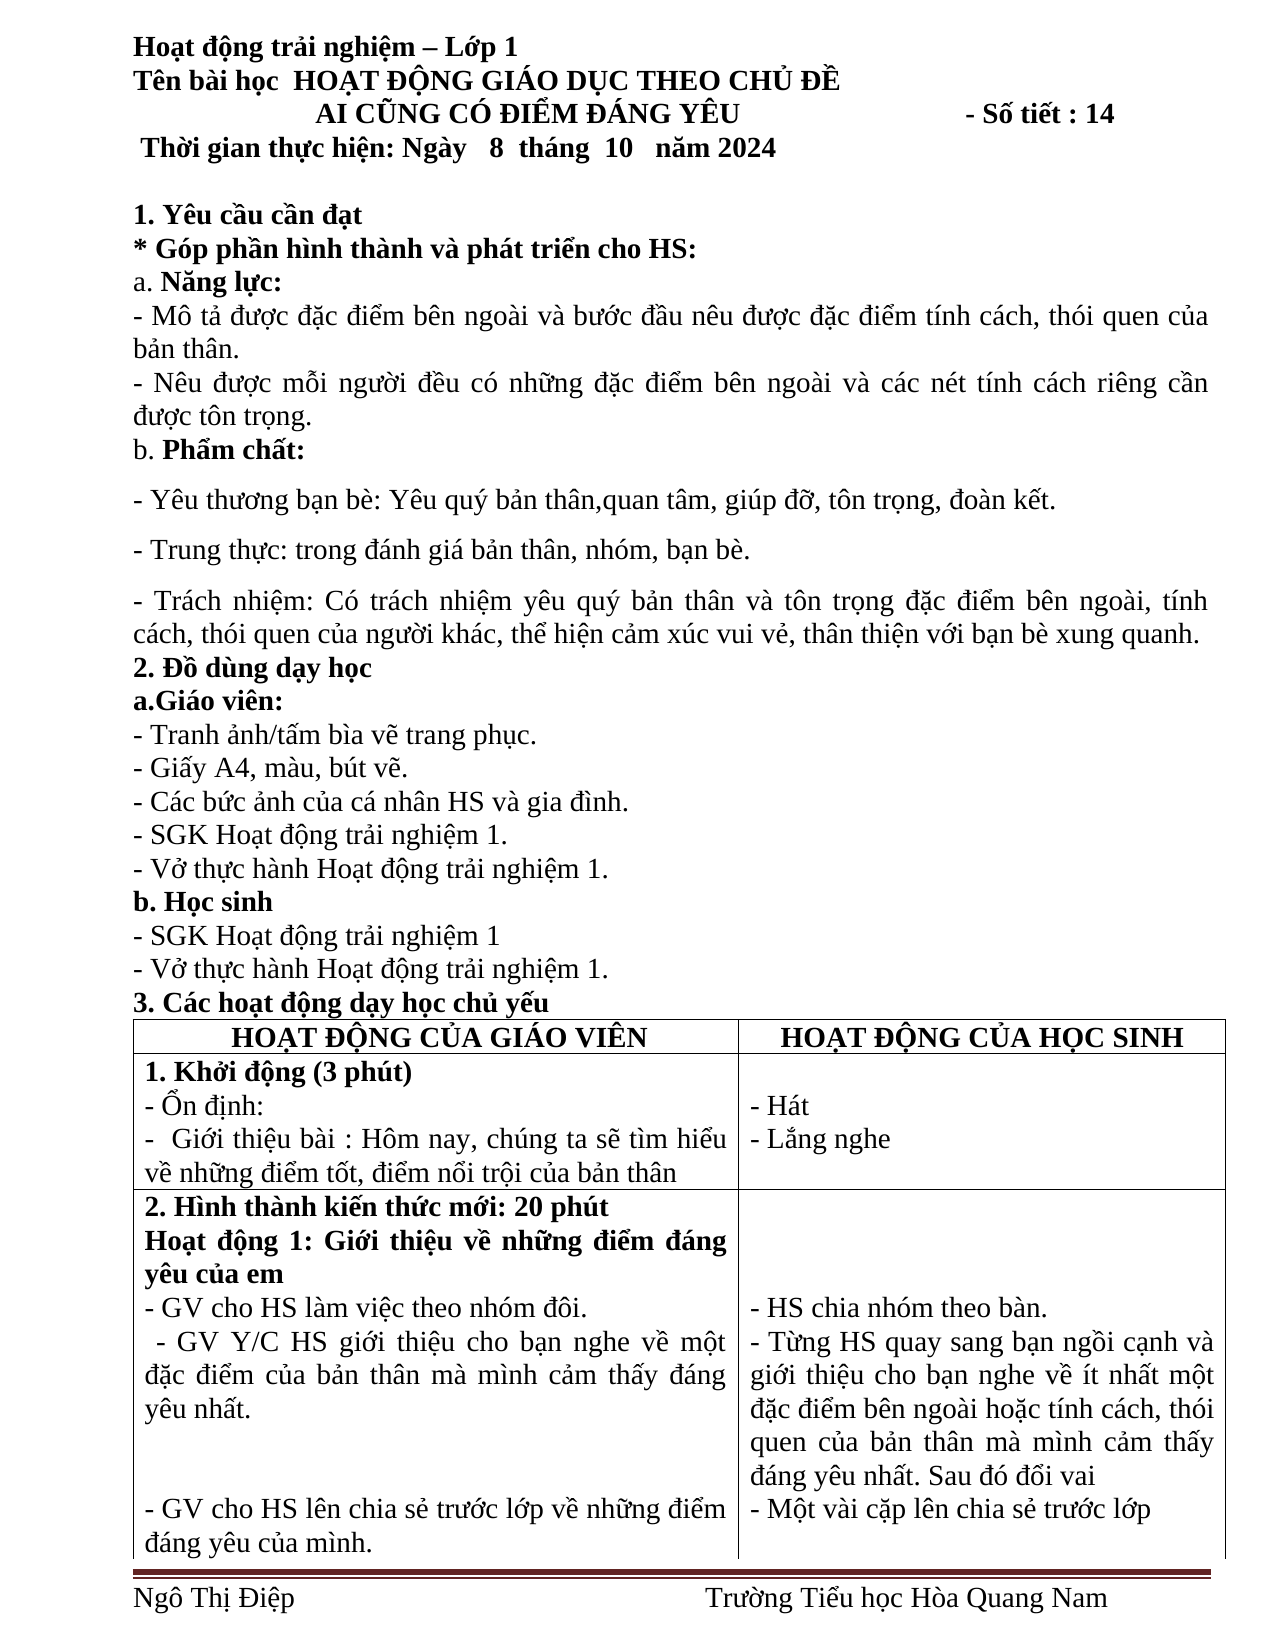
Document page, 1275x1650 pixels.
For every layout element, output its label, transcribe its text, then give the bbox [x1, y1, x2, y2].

text - Mô tả được đặc điểm bên ngoài và bước đầu nêu được đặc điểm tính cách, thói quen của bản thân. [133, 298, 1211, 365]
text - Trung thực: trong đánh giá bản thân, nhóm, bạn bè. [133, 532, 1211, 566]
table_cell 2. Hình thành kiến thức mới: 20 phút Hoạt động 1: Giới thiệu về những điểm đáng yêu của em - GV cho HS làm việc theo nhóm đôi. - GV Y/C HS giới thiệu cho bạn nghe về một đặc điểm của bản thân mà mình cảm thấy đáng yêu nhất. - GV cho HS lên chia sẻ trước lớp về những điểm đáng yêu của mình. [134, 1190, 738, 1558]
table_cell - Hát [739, 1088, 1225, 1121]
text - Yêu thương bạn bè: Yêu quý bản thân,quan tâm, giúp đỡ, tôn trọng, đoàn kết. [133, 482, 1211, 516]
text - Các bức ảnh của cá nhân HS và gia đình. [133, 784, 1211, 817]
text a. Năng lực: [133, 264, 1211, 298]
table_cell - Ổn định: [134, 1088, 738, 1121]
text 1. Yêu cầu cần đạt [133, 197, 1211, 231]
table_header HOẠT ĐỘNG CỦA GIÁO VIÊN [134, 1020, 738, 1053]
table_cell 1. Khởi động (3 phút) [134, 1054, 738, 1088]
text - Giấy A4, màu, bút vẽ. [133, 750, 1211, 784]
text - Nêu được mỗi người đều có những đặc điểm bên ngoài và các nét tính cách riêng cần được tôn trọng. [133, 365, 1211, 432]
text 2. Đồ dùng dạy học [133, 650, 1211, 683]
table_cell - HS chia nhóm theo bàn. - Từng HS quay sang bạn ngồi cạnh và giới thiệu cho bạn nghe về ít nhất một đặc điểm bên ngoài hoặc tính cách, thói quen của bản thân mà mình cảm thấy đáng yêu nhất. Sau đó đổi vai - Một vài cặp lên chia sẻ trước lớp [739, 1190, 1225, 1558]
text Tên bài học HOẠT ĐỘNG GIÁO DỤC THEO CHỦ ĐỀ [133, 63, 1211, 97]
text - Vở thực hành Hoạt động trải nghiệm 1. [133, 952, 1211, 985]
text AI CŨNG CÓ ĐIỂM ĐÁNG YÊU - Số tiết : 14 [133, 97, 1211, 130]
text - Trách nhiệm: Có trách nhiệm yêu quý bản thân và tôn trọng đặc điểm bên ngoài, tính cách, thói quen của người khác, thể hiện cảm xúc vui vẻ, thân thiện với bạn bè xung quanh. [133, 583, 1211, 650]
text Hoạt động trải nghiệm – Lớp 1 [133, 29, 1211, 63]
table_cell [739, 1054, 1225, 1088]
text a.Giáo viên: [133, 683, 1211, 717]
table_header HOẠT ĐỘNG CỦA HỌC SINH [739, 1020, 1225, 1053]
text - SGK Hoạt động trải nghiệm 1. [133, 817, 1211, 851]
table_cell - Lắng nghe [739, 1121, 1225, 1188]
text * Góp phần hình thành và phát triển cho HS: [133, 231, 1211, 264]
text b. Phẩm chất: [133, 432, 1211, 466]
text - SGK Hoạt động trải nghiệm 1 [133, 918, 1211, 952]
text 3. Các hoạt động dạy học chủ yếu [133, 985, 1211, 1019]
text Thời gian thực hiện: Ngày 8 tháng 10 năm 2024 [133, 130, 1211, 164]
text - Vở thực hành Hoạt động trải nghiệm 1. [133, 851, 1211, 884]
text - Tranh ảnh/tấm bìa vẽ trang phục. [133, 717, 1211, 750]
text b. Học sinh [133, 884, 1211, 918]
table_cell - Giới thiệu bài : Hôm nay, chúng ta sẽ tìm hiểu về những điểm tốt, điểm nổi trội của bản thân [134, 1121, 738, 1188]
